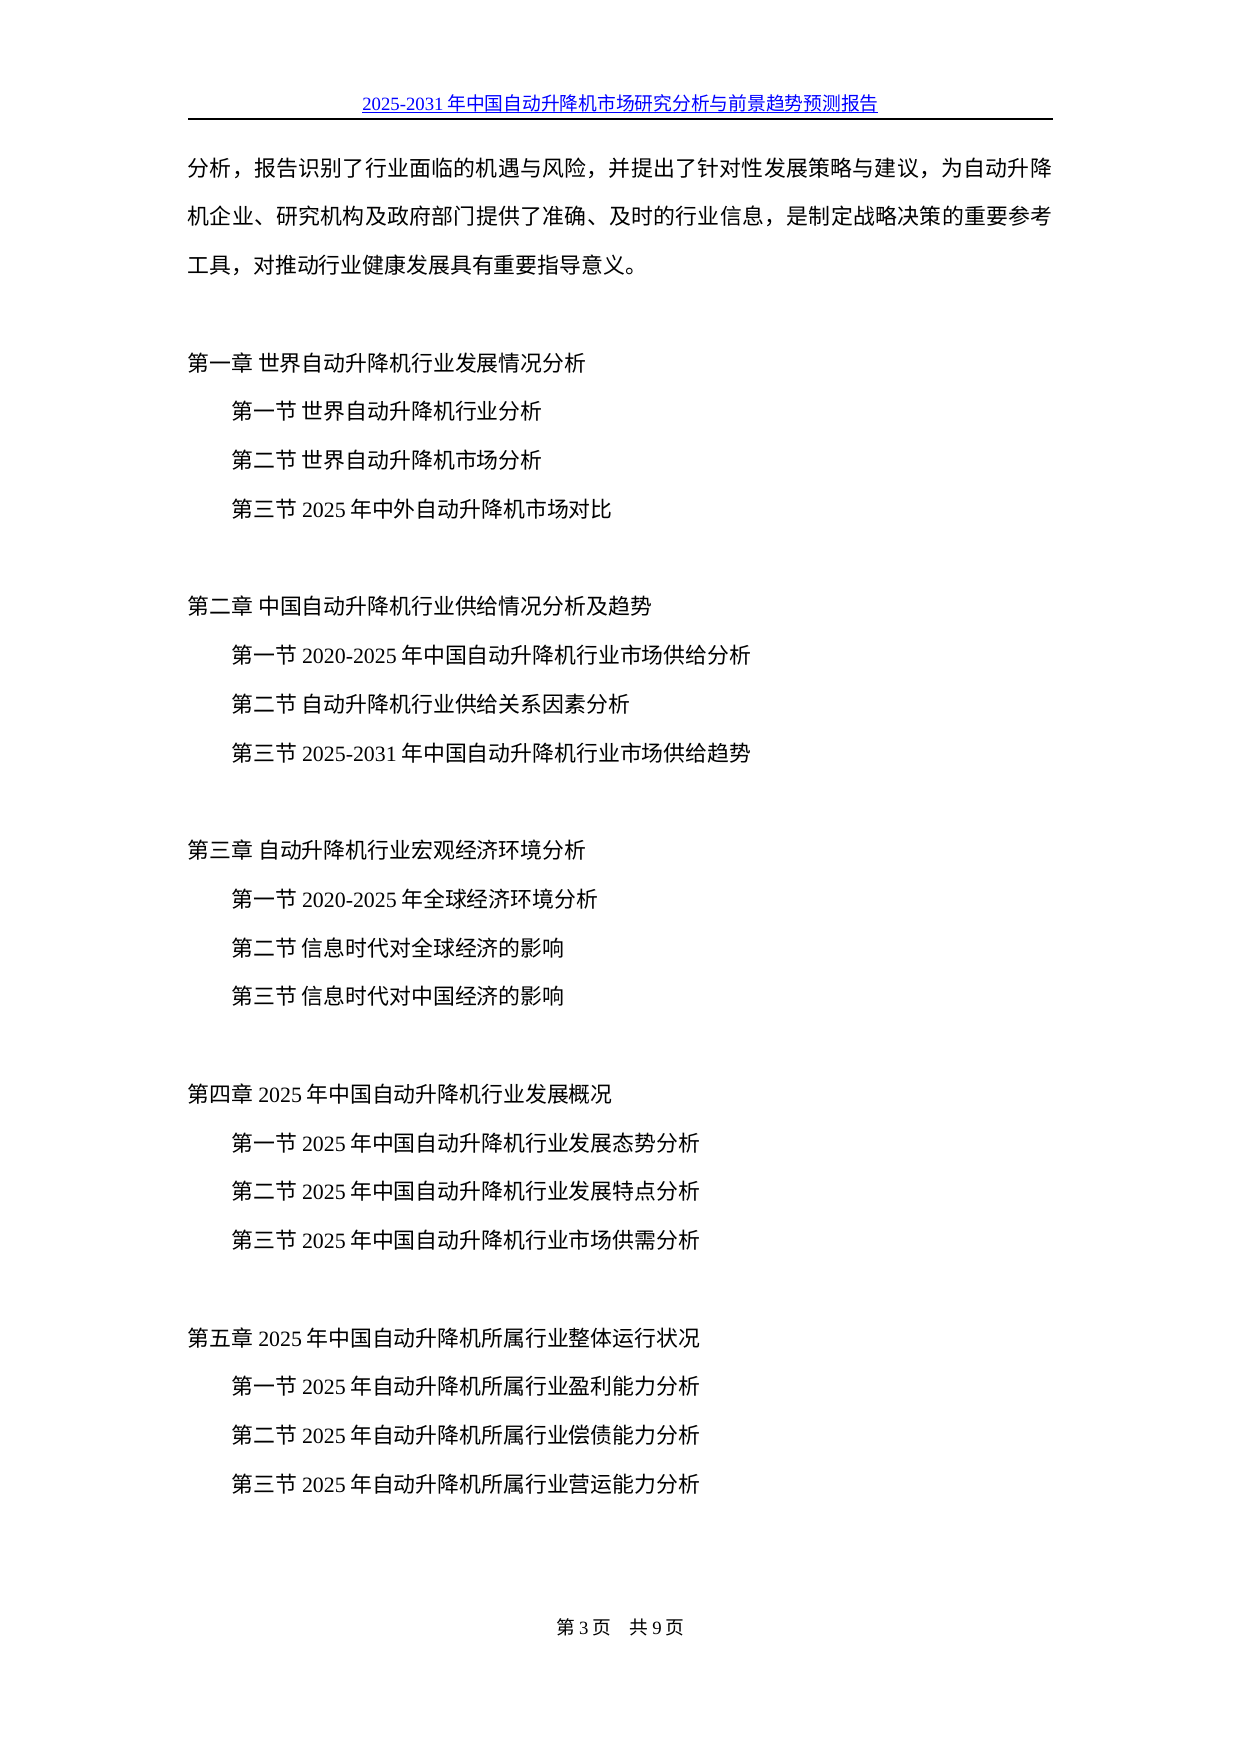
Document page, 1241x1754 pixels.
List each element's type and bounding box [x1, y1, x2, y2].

text [187, 150, 1053, 1499]
